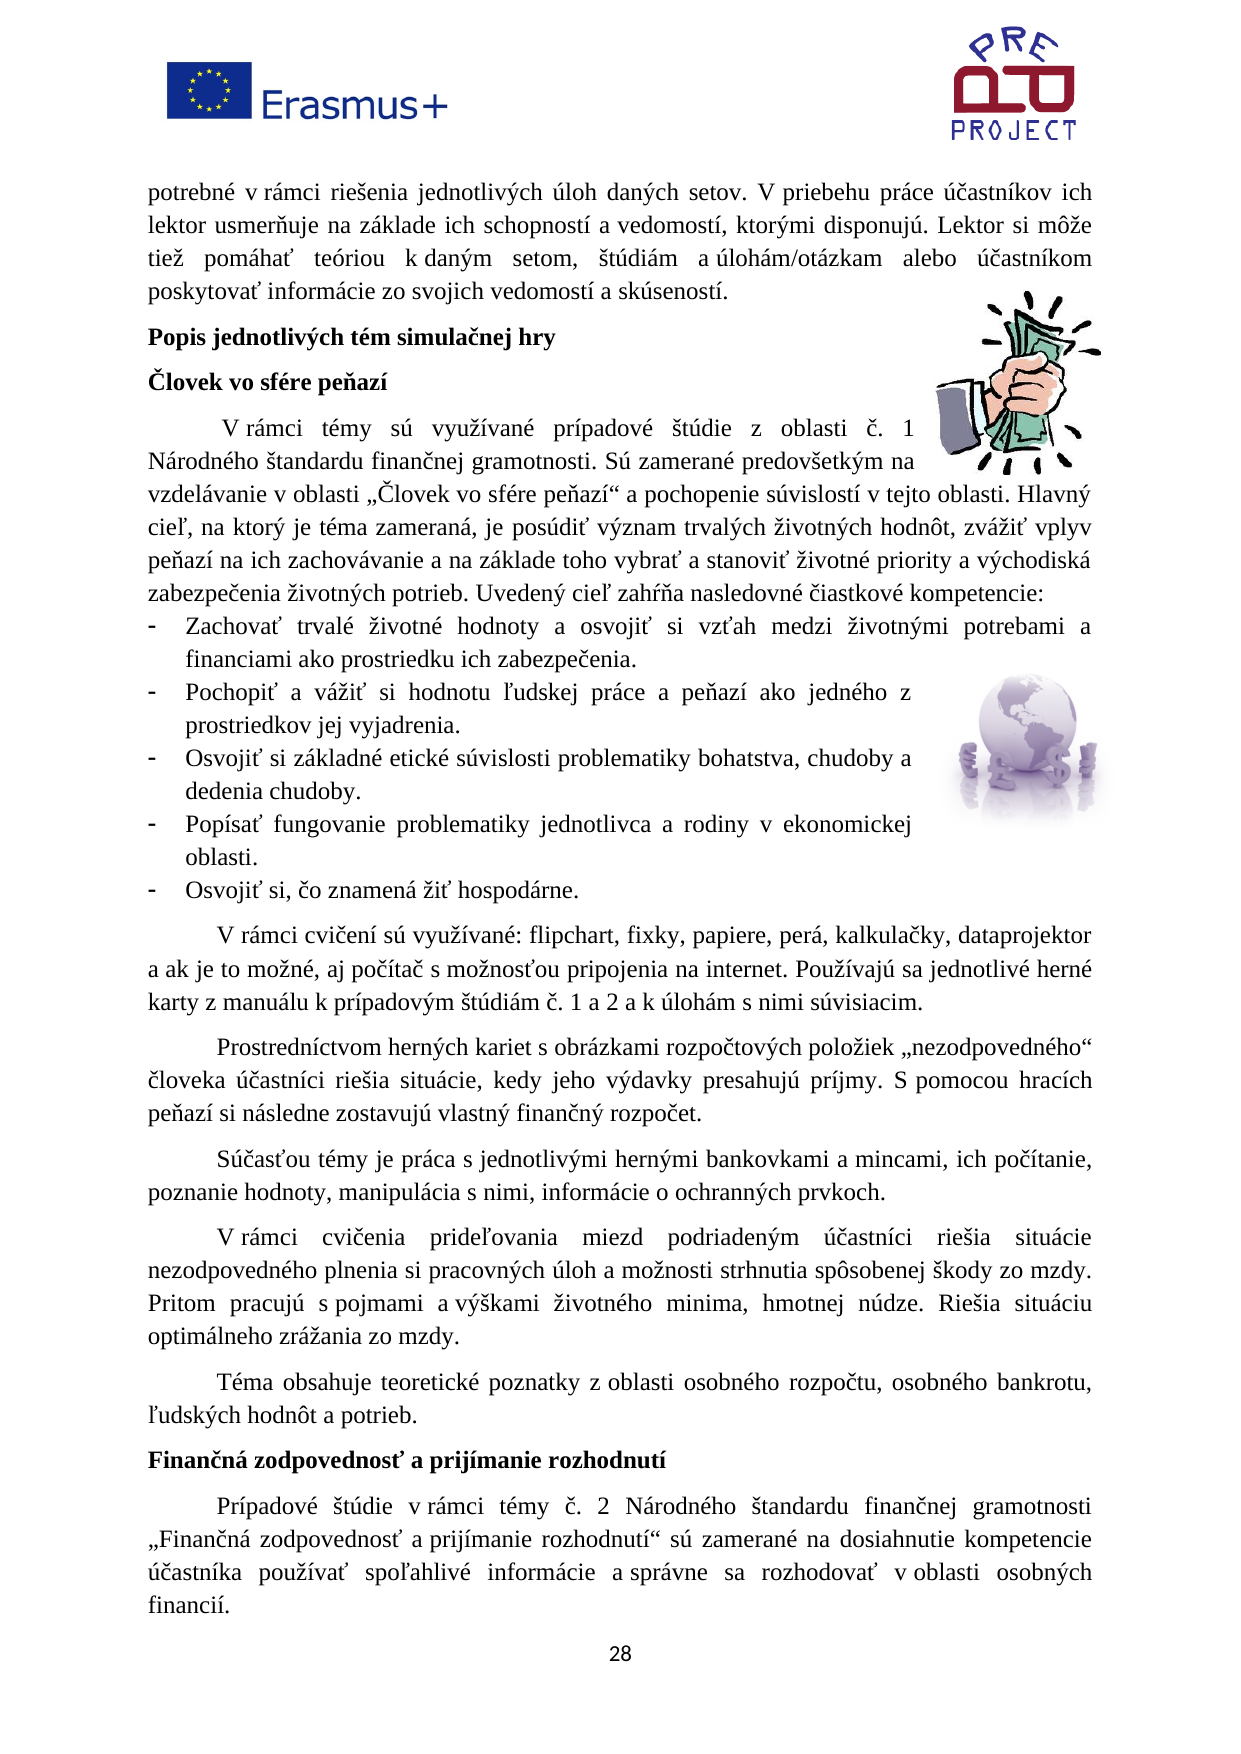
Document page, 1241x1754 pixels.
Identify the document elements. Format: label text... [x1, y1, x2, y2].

text Popis jednotlivých tém simulačnej hry [148, 322, 934, 351]
list Zachovať trvalé životné hodnoty a osvojiť si vzťah medzi životnými potrebami a financiami ako prostriedku ich zabezpečenia. [148, 611, 1092, 673]
picture [150, 45, 463, 135]
picture [934, 289, 1102, 475]
text V rámci cvičení sú využívané: flipchart, fixky, papiere, perá, kalkulačky, dataprojektor a ak je to možné, aj počítač s možnosťou pripojenia na internet. Používajú sa jednotlivé herné karty z manuálu k prípadovým štúdiám č. 1 a 2 a k úlohám s nimi súvisiacim. [148, 921, 1092, 1015]
text Prostredníctvom herných kariet s obrázkami rozpočtových položiek „nezodpovedného“ človeka účastníci riešia situácie, kedy jeho výdavky presahujú príjmy. S pomocou hracích peňazí si následne zostavujú vlastný finančný rozpočet. [148, 1032, 1092, 1127]
picture [934, 26, 1093, 146]
text Finančná zodpovednosť a prijímanie rozhodnutí [148, 1445, 1092, 1474]
list Osvojiť si, čo znamená žiť hospodárne. [148, 875, 1092, 904]
text Človek vo sfére peňazí [148, 367, 934, 396]
list Osvojiť si základné etické súvislosti problematiky bohatstva, chudoby a dedenia chudoby. [148, 743, 942, 805]
text Téma obsahuje teoretické poznatky z oblasti osobného rozpočtu, osobného bankrotu, ľudských hodnôt a potrieb. [148, 1367, 1092, 1429]
text V rámci cvičenia prideľovania miezd podriadeným účastníci riešia situácie nezodpovedného plnenia si pracovných úloh a možnosti strhnutia spôsobenej škody zo mzdy. Pritom pracujú s pojmami a výškami životného minima, hmotnej núdze. Riešia situáciu optimálneho zrážania zo mzdy. [148, 1222, 1092, 1350]
text Súčasťou témy je práca s jednotlivými hernými bankovkami a mincami, ich počítanie, poznanie hodnoty, manipulácia s nimi, informácie o ochranných prvkoch. [148, 1144, 1092, 1206]
list Popísať fungovanie problematiky jednotlivca a rodiny v ekonomickej oblasti. [148, 809, 1092, 871]
list Pochopiť a vážiť si hodnotu ľudskej práce a peňazí ako jedného z prostriedkov jej vyjadrenia. [148, 677, 949, 739]
text V rámci témy sú využívané prípadové štúdie z oblasti č. 1 Národného štandardu finančnej gramotnosti. Sú zamerané predovšetkým na vzdelávanie v oblasti „Človek vo sfére peňazí“ a pochopenie súvislostí v tejto oblasti. Hlavný cieľ, na ktorý je téma zameraná, je posúdiť význam trvalých životných hodnôt, zvážiť vplyv peňazí na ich zachovávanie a na základe toho vybrať a stanoviť životné priority a východiská zabezpečenia životných potrieb. Uvedený cieľ zahŕňa nasledovné čiastkové kompetencie: [148, 413, 1092, 607]
text Prípadové štúdie v rámci témy č. 2 Národného štandardu finančnej gramotnosti „Finančná zodpovednosť a prijímanie rozhodnutí“ sú zamerané na dosiahnutie kompetencie účastníka používať spoľahlivé informácie a správne sa rozhodovať v oblasti osobných financií. [148, 1491, 1092, 1619]
